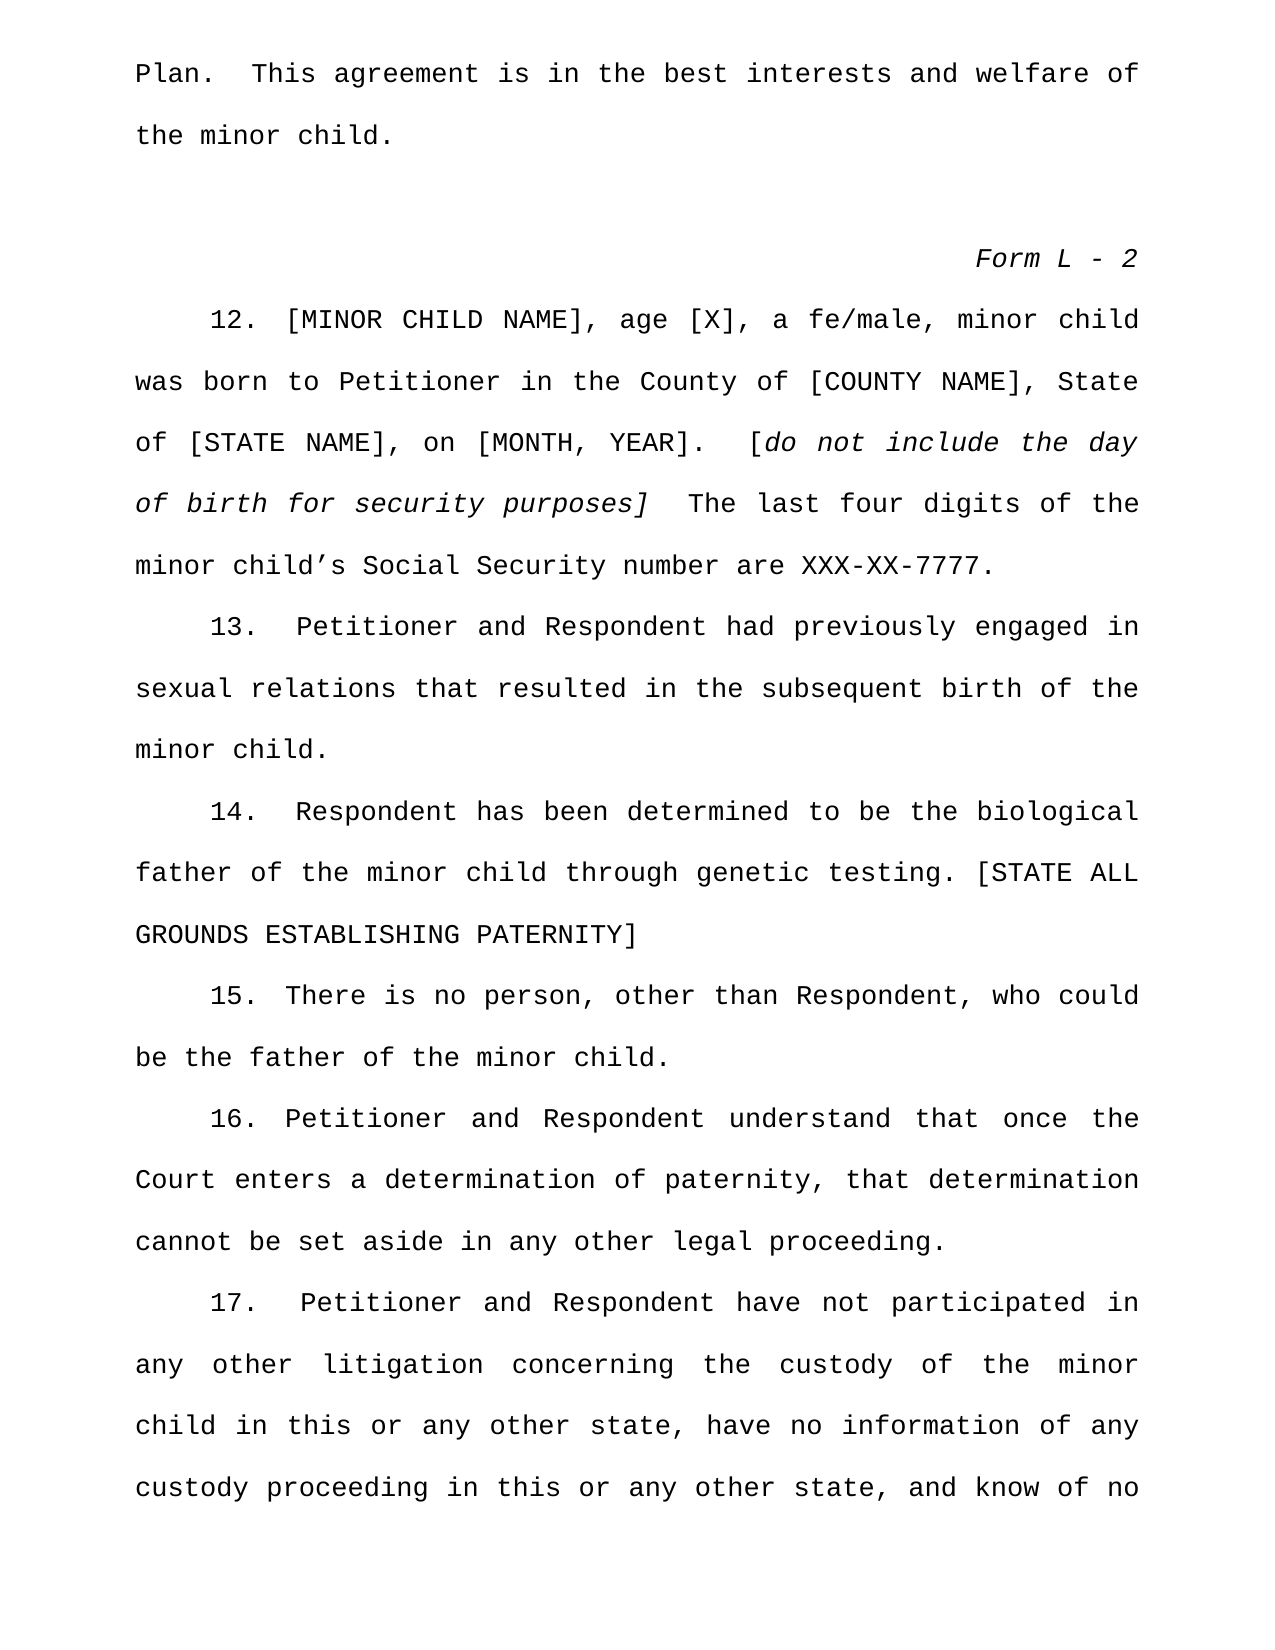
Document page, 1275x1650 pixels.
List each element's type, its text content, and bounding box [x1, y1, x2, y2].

text 15. There is no person, other than Respondent, who could be the father of the minor child. [135, 982, 1140, 1074]
text 16. Petitioner and Respondent understand that once the Court enters a determination of paternity, that determination cannot be set aside in any other legal proceeding. [135, 1105, 1140, 1258]
text 13. Petitioner and Respondent had previously engaged in sexual relations that resulted in the subsequent birth of the minor child. [135, 613, 1140, 767]
text 12. [MINOR CHILD NAME], age [X], a fe/male, minor child was born to Petitioner in the County of [COUNTY NAME], State of [STATE NAME], on [MONTH, YEAR]. [do not include the day of birth for security purposes] The last four digits of the minor child’s Social Security number are XXX-XX-7777. [135, 306, 1140, 582]
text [135, 60, 1140, 152]
text 14. Respondent has been determined to be the biological father of the minor child through genetic testing. [STATE ALL GROUNDS ESTABLISHING PATERNITY] [135, 797, 1140, 951]
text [135, 1289, 1140, 1504]
text Form L - 2 [135, 244, 1140, 275]
